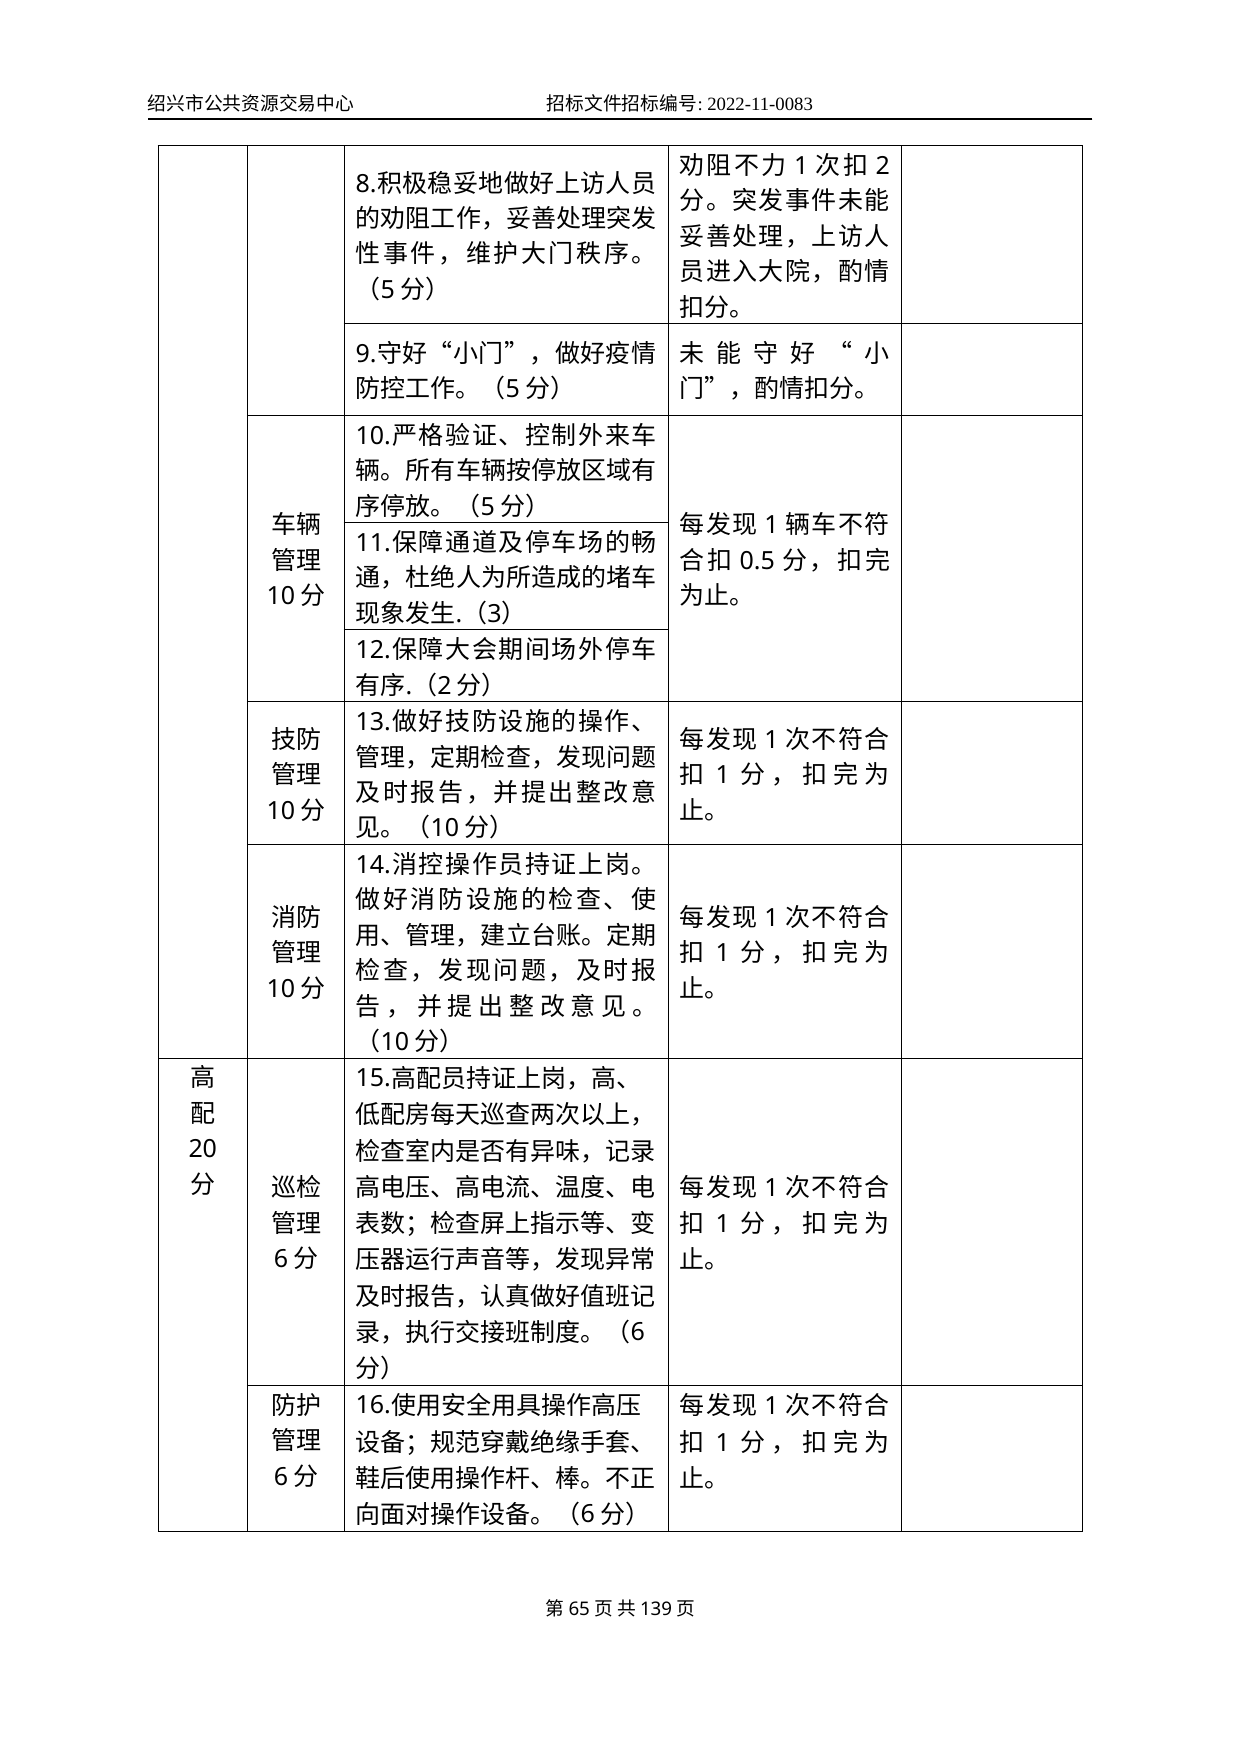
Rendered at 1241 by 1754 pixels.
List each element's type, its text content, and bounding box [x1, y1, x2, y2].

table_cell 15.高配员持证上岗，高、低配房每天巡查两次以上，检查室内是否有异味，记录高电压、高电流、温度、电表数；检查屏上指示等、变压器运行声音等，发现异常及时报告，认真做好值班记录，执行交接班制度。（6分） [345, 1059, 668, 1385]
table_cell 14.消控操作员持证上岗。做好消防设施的检查、使用、管理，建立台账。定期检查，发现问题，及时报告，并提出整改意见。（10分） [345, 845, 668, 1057]
table_cell 每发现1次不符合扣1分，扣完为止。 [669, 1059, 901, 1385]
table_cell 每发现1次不符合扣1分，扣完为止。 [669, 1386, 901, 1531]
table_cell 16.使用安全用具操作高压设备；规范穿戴绝缘手套、鞋后使用操作杆、棒。不正向面对操作设备。（6分） [345, 1386, 668, 1531]
table_cell [902, 324, 1082, 415]
table_cell [902, 146, 1082, 323]
table_cell 劝阻不力1次扣2分。突发事件未能妥善处理，上访人员进入大院，酌情扣分。 [669, 146, 901, 323]
table_cell 13.做好技防设施的操作、管理，定期检查，发现问题及时报告，并提出整改意见。（10分） [345, 702, 668, 844]
table_cell 8.积极稳妥地做好上访人员的劝阻工作，妥善处理突发性事件，维护大门秩序。（5分） [345, 146, 668, 323]
table_cell 防护 管理 6分 [248, 1386, 344, 1531]
table_cell [902, 1059, 1082, 1385]
table_cell [902, 1386, 1082, 1531]
table_cell 每发现1次不符合扣1分，扣完为止。 [669, 845, 901, 1057]
table_cell 每发现1次不符合扣1分，扣完为止。 [669, 702, 901, 844]
table_cell 消防 管理 10分 [248, 845, 344, 1057]
table_cell [902, 845, 1082, 1057]
table_cell 9.守好“小门”，做好疫情防控工作。（5分） [345, 324, 668, 415]
table_cell 每发现1辆车不符合扣0.5分，扣完为止。 [669, 416, 901, 701]
table_cell [902, 702, 1082, 844]
table_cell 巡检 管理 6分 [248, 1059, 344, 1385]
table_cell 技防 管理 10分 [248, 702, 344, 844]
table_cell 11.保障通道及停车场的畅通，杜绝人为所造成的堵车现象发生.（3） [345, 523, 668, 629]
table_cell 未能守好“小门”，酌情扣分。 [669, 324, 901, 415]
table_cell 10.严格验证、控制外来车辆。所有车辆按停放区域有序停放。（5分） [345, 416, 668, 522]
table_cell 车辆 管理 10分 [248, 416, 344, 701]
table_cell 12.保障大会期间场外停车有序.（2分） [345, 630, 668, 701]
table_cell 高 配 20 分 [159, 1059, 247, 1531]
table_cell [902, 416, 1082, 701]
